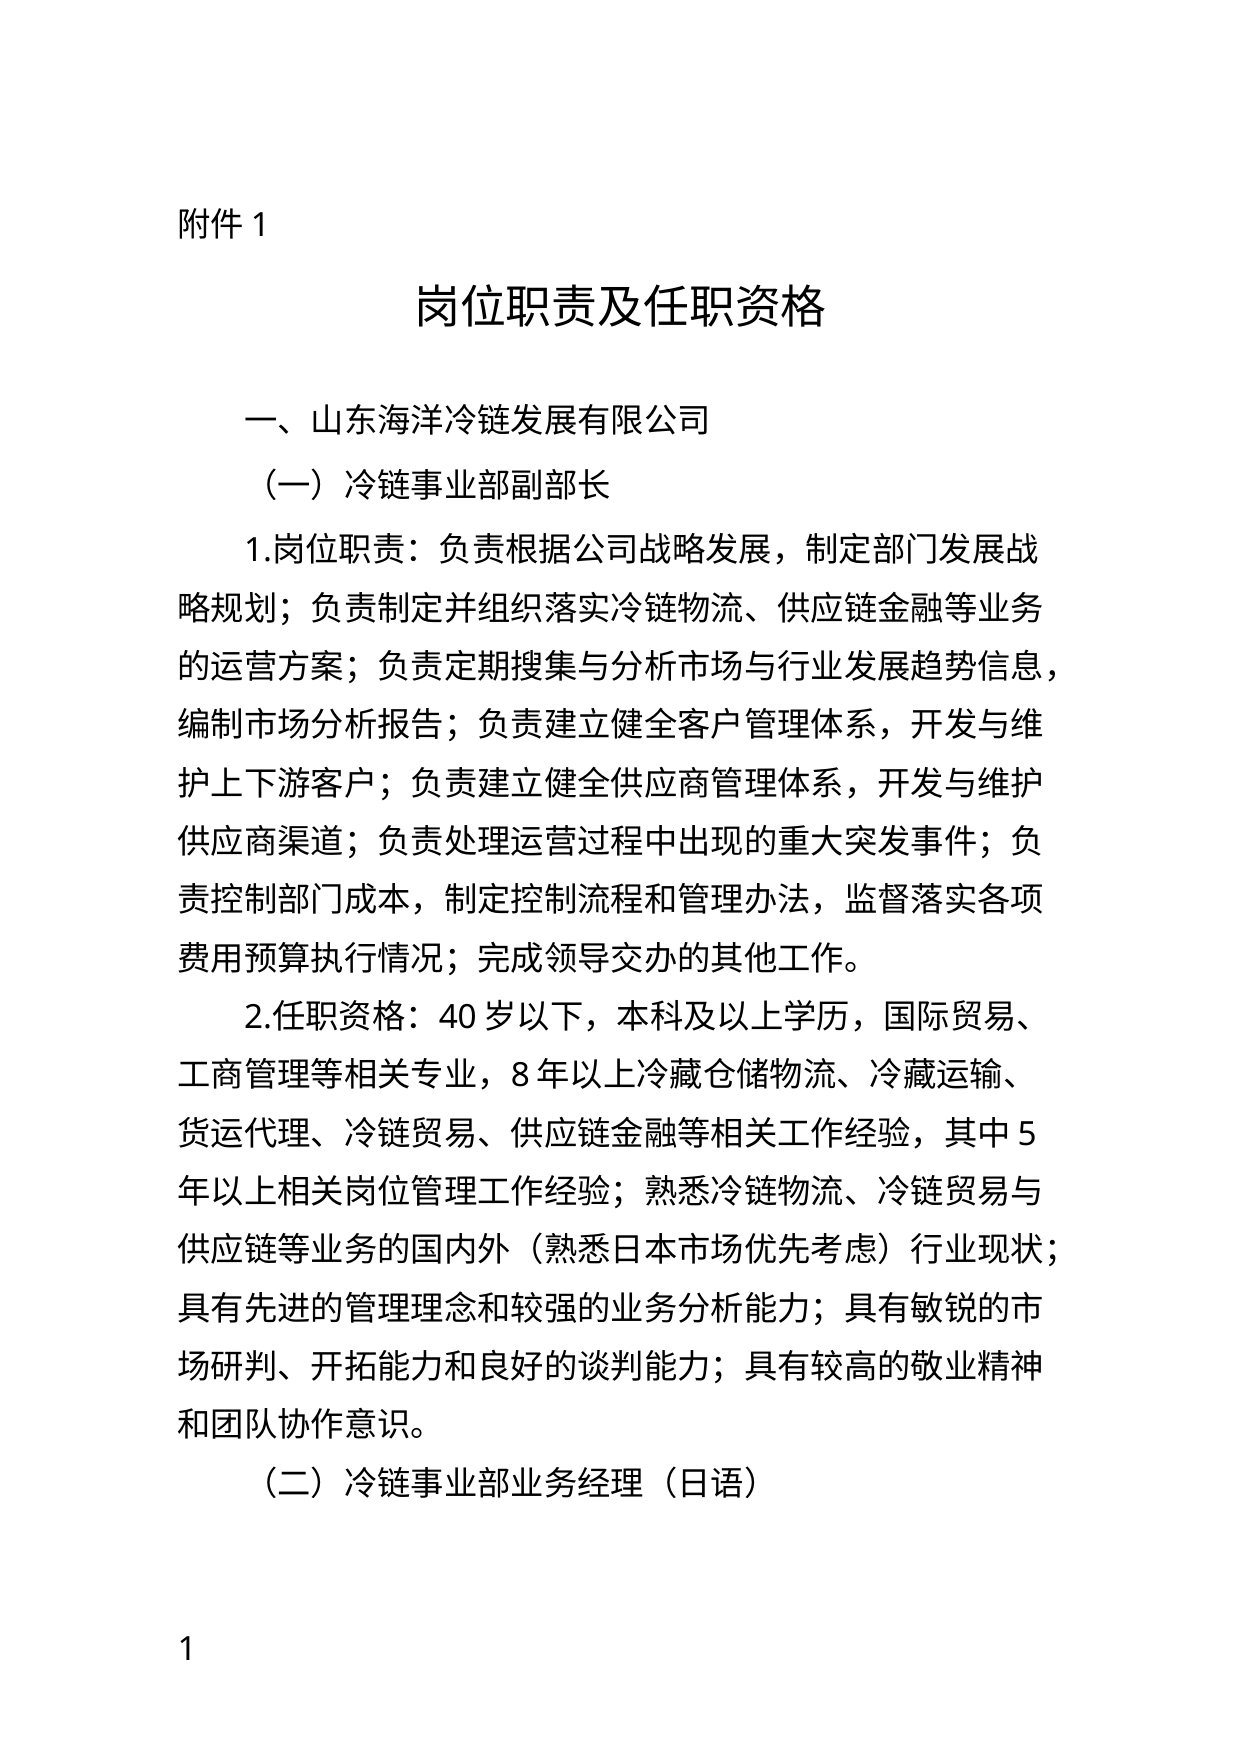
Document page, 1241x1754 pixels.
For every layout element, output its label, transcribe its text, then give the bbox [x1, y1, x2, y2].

text 2.任职资格：40岁以下，本科及以上学历，国际贸易、工商管理等相关专业，8年以上冷藏仓储物流、冷藏运输、货运代理、冷链贸易、供应链金融等相关工作经验，其中5年以上相关岗位管理工作经验；熟悉冷链物流、冷链贸易与供应链等业务的国内外（熟悉日本市场优先考虑）行业现状；具有先进的管理理念和较强的业务分析能力；具有敏锐的市场研判、开拓能力和良好的谈判能力；具有较高的敬业精神和团队协作意识。 [177, 982, 1063, 1448]
text 岗位职责及任职资格 [177, 255, 1063, 352]
text 一、山东海洋冷链发展有限公司 [177, 385, 1063, 450]
text （一）冷链事业部副部长 [177, 450, 1063, 515]
text 1.岗位职责：负责根据公司战略发展，制定部门发展战略规划；负责制定并组织落实冷链物流、供应链金融等业务的运营方案；负责定期搜集与分析市场与行业发展趋势信息，编制市场分析报告；负责建立健全客户管理体系，开发与维护上下游客户；负责建立健全供应商管理体系，开发与维护供应商渠道；负责处理运营过程中出现的重大突发事件；负责控制部门成本，制定控制流程和管理办法，监督落实各项费用预算执行情况；完成领导交办的其他工作。 [177, 515, 1063, 982]
text 附件1 [177, 190, 1063, 255]
text （二）冷链事业部业务经理（日语） [177, 1448, 1063, 1513]
